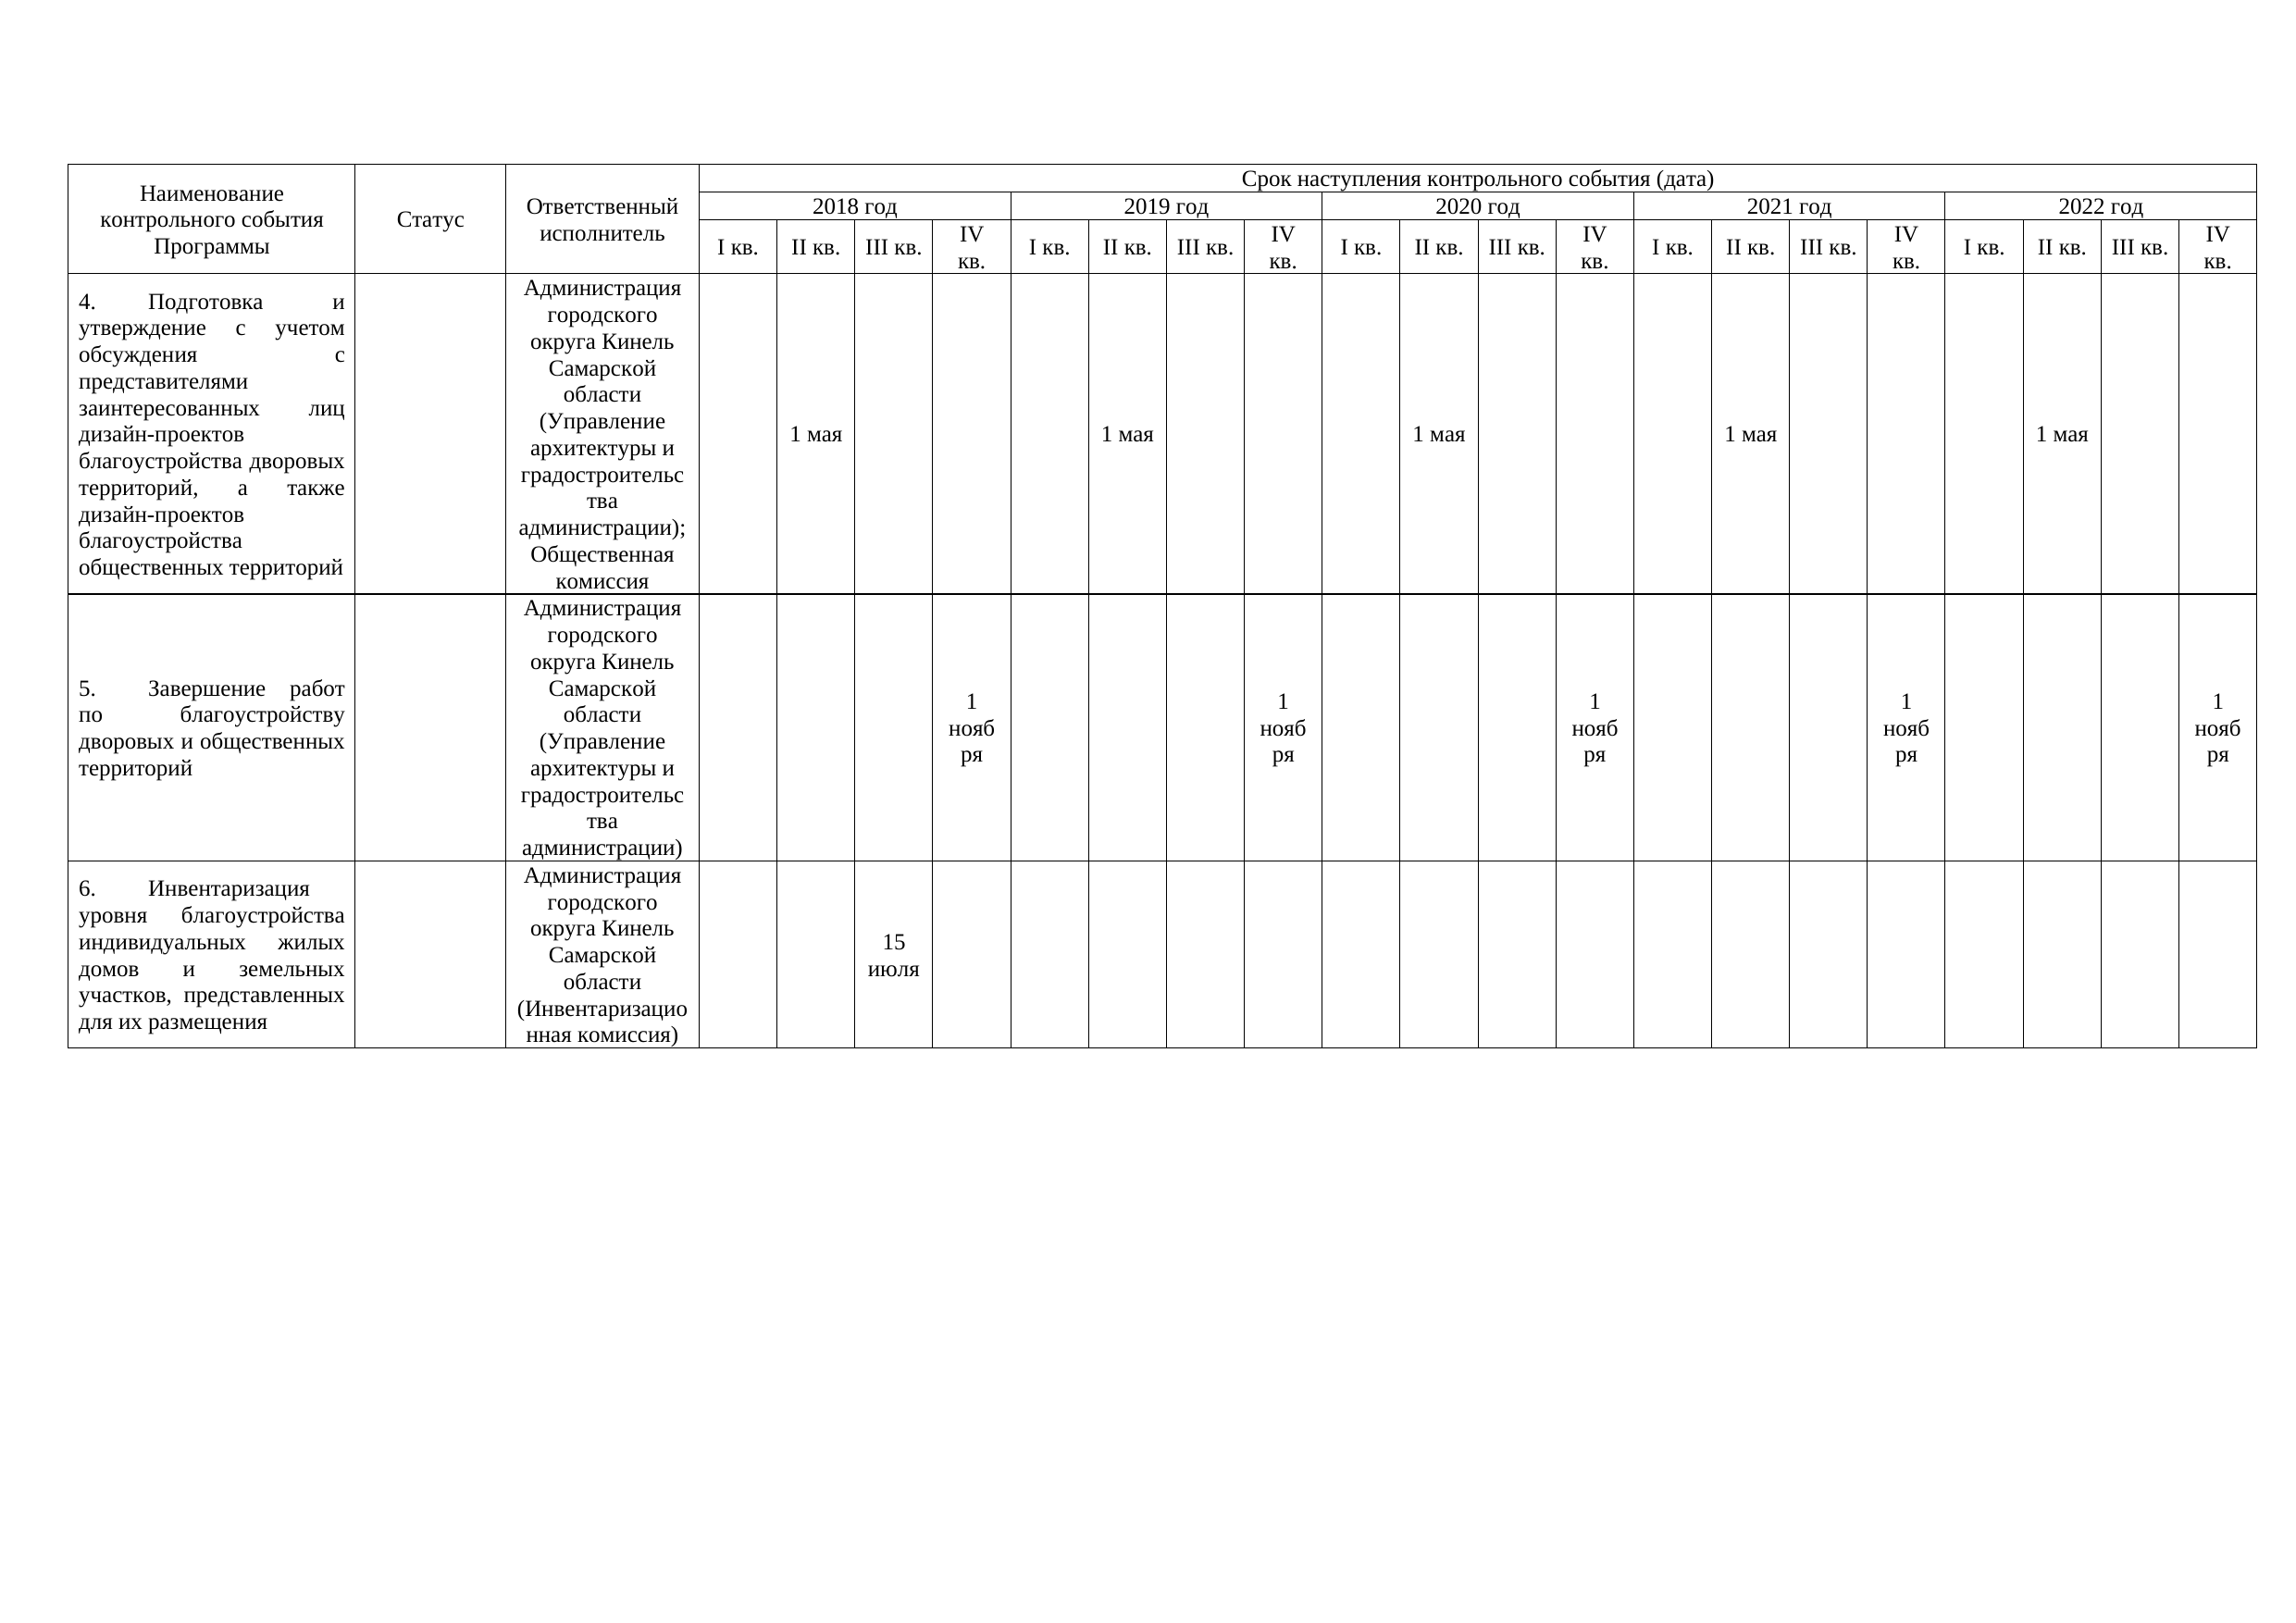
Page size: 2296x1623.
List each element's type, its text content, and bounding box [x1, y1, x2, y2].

table_cell IV кв. [933, 220, 1011, 273]
table_cell I кв. [1322, 220, 1399, 273]
table_cell Подготовка и утверждение с учетом обсуждения с представителями заинтересованных лиц дизайн-проектов благоустройства дворовых территорий, а также дизайн-проектов благоустройства общественных территорий [68, 274, 354, 593]
table_cell 1 ноября [1557, 595, 1633, 861]
table_cell [1011, 274, 1088, 593]
table_cell Завершение работ по благоустройству дворовых и общественных территорий [68, 595, 354, 861]
table_cell [700, 861, 776, 1047]
table_cell [933, 861, 1011, 1047]
table_cell I кв. [700, 220, 776, 273]
table_cell [2024, 595, 2101, 861]
table_cell [1557, 274, 1633, 593]
table_cell [1634, 861, 1711, 1047]
table_cell I кв. [1634, 220, 1711, 273]
table_cell Администрация городского округа Кинель Самарской области (Инвентаризационная комиссия) [506, 861, 699, 1047]
table_cell [355, 861, 505, 1047]
table_header Статус [355, 165, 505, 273]
table_cell [1245, 861, 1322, 1047]
table_cell [1945, 861, 2023, 1047]
table_cell [855, 274, 932, 593]
table_cell 2022 год [1945, 192, 2256, 219]
table_cell 1 ноября [933, 595, 1011, 861]
table_cell I кв. [1945, 220, 2023, 273]
table_cell [1167, 274, 1244, 593]
table_cell [2102, 274, 2178, 593]
table_cell [1479, 861, 1556, 1047]
table_cell [1790, 861, 1867, 1047]
table_cell Администрация городского округа Кинель Самарской области (Управление архитектуры и градостроительства администрации); Общественная комиссия [506, 274, 699, 593]
table_cell I кв. [1011, 220, 1088, 273]
table_cell 2019 год [1011, 192, 1322, 219]
table_cell 15 июля [855, 861, 932, 1047]
table_cell [855, 595, 932, 861]
table_cell 1 ноября [1868, 595, 1944, 861]
table_cell [2179, 861, 2256, 1047]
table_cell [1790, 274, 1867, 593]
table_cell [1245, 274, 1322, 593]
table_cell [1479, 274, 1556, 593]
table_cell [1011, 595, 1088, 861]
table_cell II кв. [1089, 220, 1166, 273]
table_cell [1400, 595, 1478, 861]
table_cell III кв. [1790, 220, 1867, 273]
table_cell [1479, 595, 1556, 861]
table_cell [1322, 274, 1399, 593]
table_cell [777, 595, 854, 861]
table_cell [2179, 274, 2256, 593]
table_cell [2102, 861, 2178, 1047]
table_cell [1945, 274, 2023, 593]
table_cell [1011, 861, 1088, 1047]
table_cell Администрация городского округа Кинель Самарской области (Управление архитектуры и градостроительства администрации) [506, 595, 699, 861]
table_cell III кв. [1167, 220, 1244, 273]
table_cell [1089, 595, 1166, 861]
table_cell [1634, 595, 1711, 861]
table_header Срок наступления контрольного события (дата) [700, 165, 2256, 192]
table_cell IV кв. [2179, 220, 2256, 273]
table_cell [700, 274, 776, 593]
table_cell [1790, 595, 1867, 861]
table_cell [355, 595, 505, 861]
table_cell [700, 595, 776, 861]
table_cell 2020 год [1322, 192, 1633, 219]
table_cell [933, 274, 1011, 593]
table_cell 2018 год [700, 192, 1011, 219]
table_cell [1400, 861, 1478, 1047]
table_cell IV кв. [1245, 220, 1322, 273]
table_cell 1 мая [1712, 274, 1789, 593]
table_cell III кв. [2102, 220, 2178, 273]
table_header Наименование контрольного события Программы [68, 165, 354, 273]
table_cell 1 мая [777, 274, 854, 593]
table_cell III кв. [1479, 220, 1556, 273]
table_cell [2024, 861, 2101, 1047]
table_cell 1 ноября [1245, 595, 1322, 861]
table_cell 2021 год [1634, 192, 1944, 219]
table_cell [1868, 861, 1944, 1047]
table_header Ответственный исполнитель [506, 165, 699, 273]
table_cell 1 мая [2024, 274, 2101, 593]
table_cell [1712, 861, 1789, 1047]
table_cell 1 мая [1089, 274, 1166, 593]
table_cell [1167, 861, 1244, 1047]
table_cell [355, 274, 505, 593]
table_cell Инвентаризация уровня благоустройства индивидуальных жилых домов и земельных участков, представленных для их размещения [68, 861, 354, 1047]
table_cell [1945, 595, 2023, 861]
table_cell II кв. [1712, 220, 1789, 273]
table_cell III кв. [855, 220, 932, 273]
table_cell [777, 861, 854, 1047]
table_cell [2102, 595, 2178, 861]
table_cell II кв. [777, 220, 854, 273]
table_cell 1 мая [1400, 274, 1478, 593]
table_cell [1712, 595, 1789, 861]
table_cell II кв. [2024, 220, 2101, 273]
table_cell [1868, 274, 1944, 593]
table_cell [1322, 595, 1399, 861]
table_cell [1089, 861, 1166, 1047]
table_cell [1322, 861, 1399, 1047]
table_cell 1 ноября [2179, 595, 2256, 861]
table_cell [1557, 861, 1633, 1047]
table_cell [1634, 274, 1711, 593]
table_cell [1167, 595, 1244, 861]
table_cell IV кв. [1557, 220, 1633, 273]
table_cell II кв. [1400, 220, 1478, 273]
table_cell IV кв. [1868, 220, 1944, 273]
